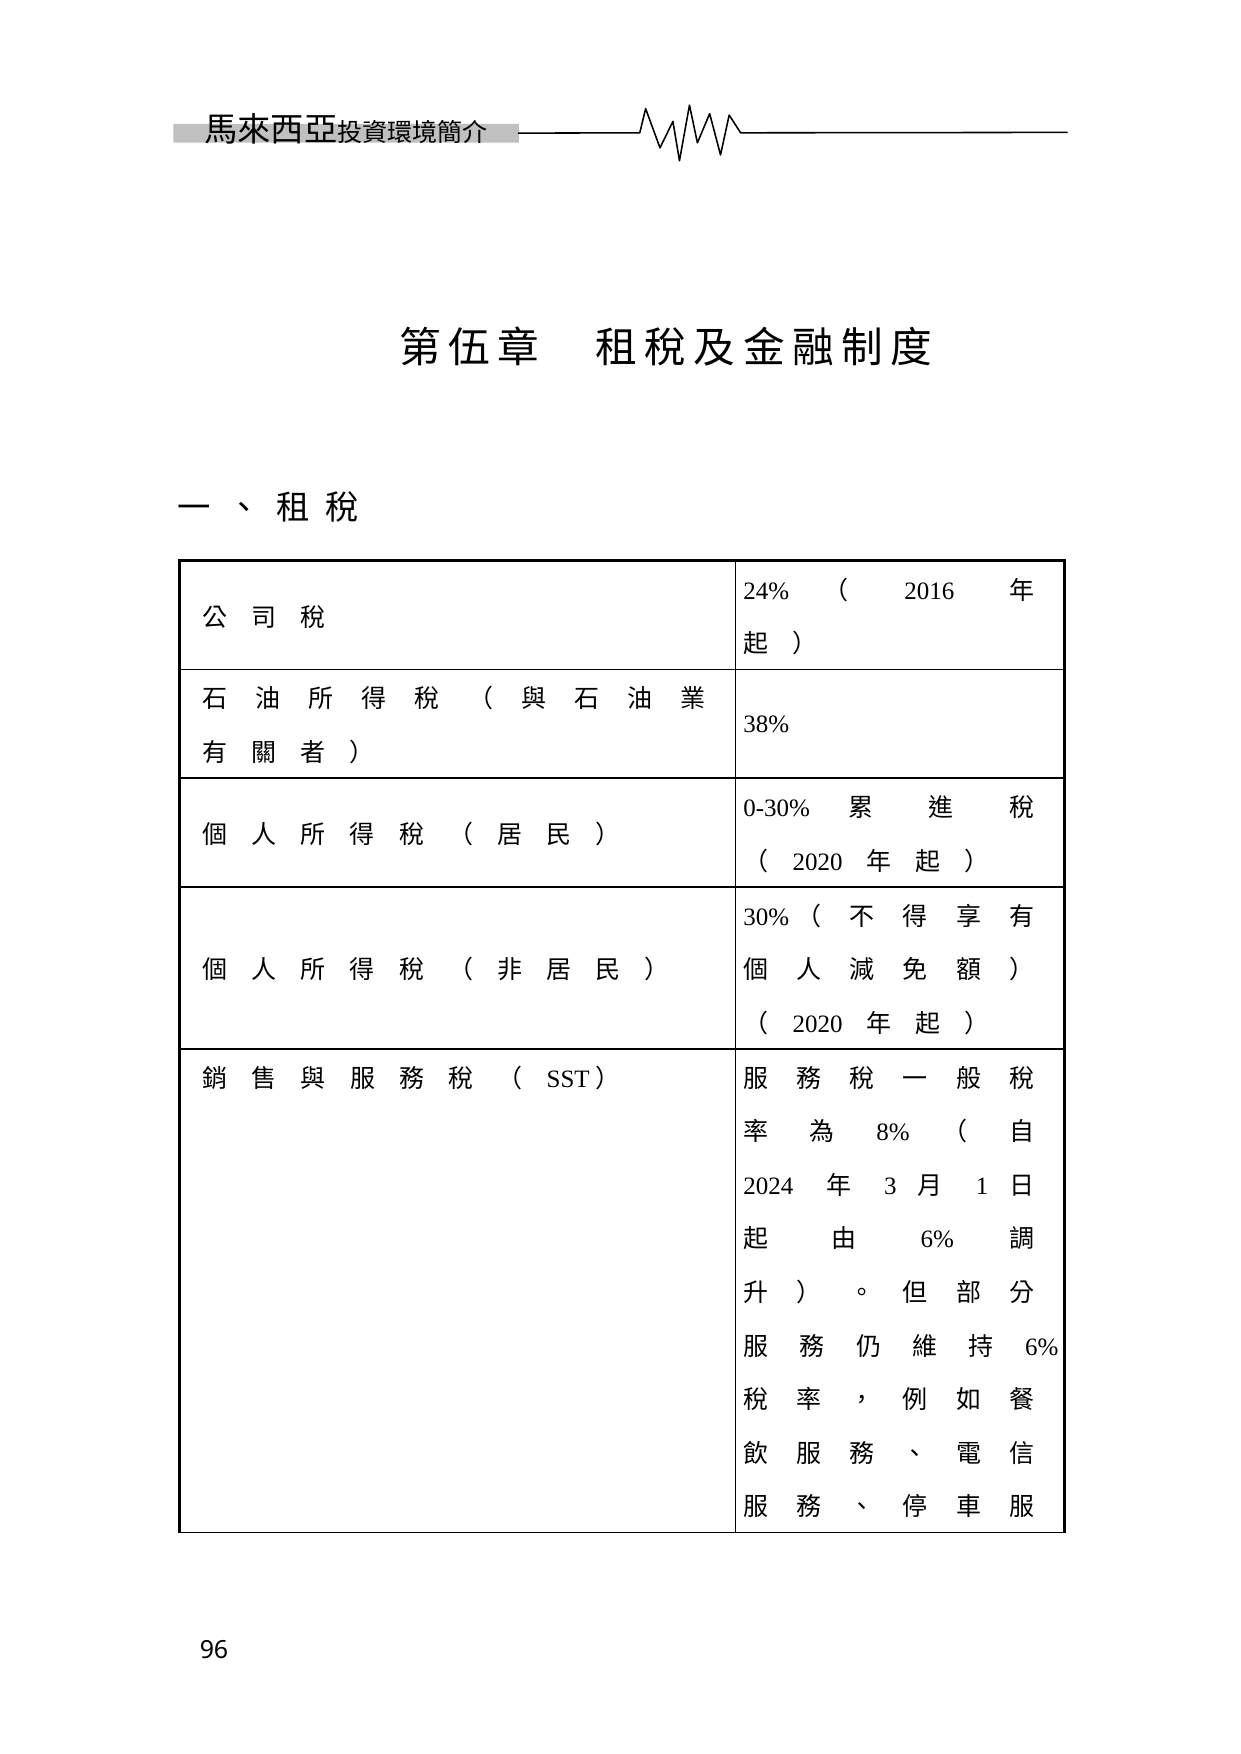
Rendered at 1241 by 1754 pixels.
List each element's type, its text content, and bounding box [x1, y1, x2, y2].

table_cell 38% [736, 670, 1063, 777]
table_cell 石油所得稅（與石油業有關者） [181, 670, 735, 777]
text 第伍章 租稅及金融制度 [227, 291, 1063, 398]
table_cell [736, 1050, 1063, 1532]
table_cell 0-30%累進稅（2020年起） [736, 779, 1063, 886]
table_header 公司稅 [181, 562, 735, 669]
table_cell 個人所得稅（居民） [181, 779, 735, 886]
table_cell 30%（不得享有個人減免額）（2020年起） [736, 888, 1063, 1048]
table_cell 銷售與服務稅（SST） [181, 1050, 735, 1532]
table_header 24%（2016年起） [736, 562, 1063, 669]
text 一、租稅 [178, 478, 1063, 532]
table_cell 個人所得稅（非居民） [181, 888, 735, 1048]
